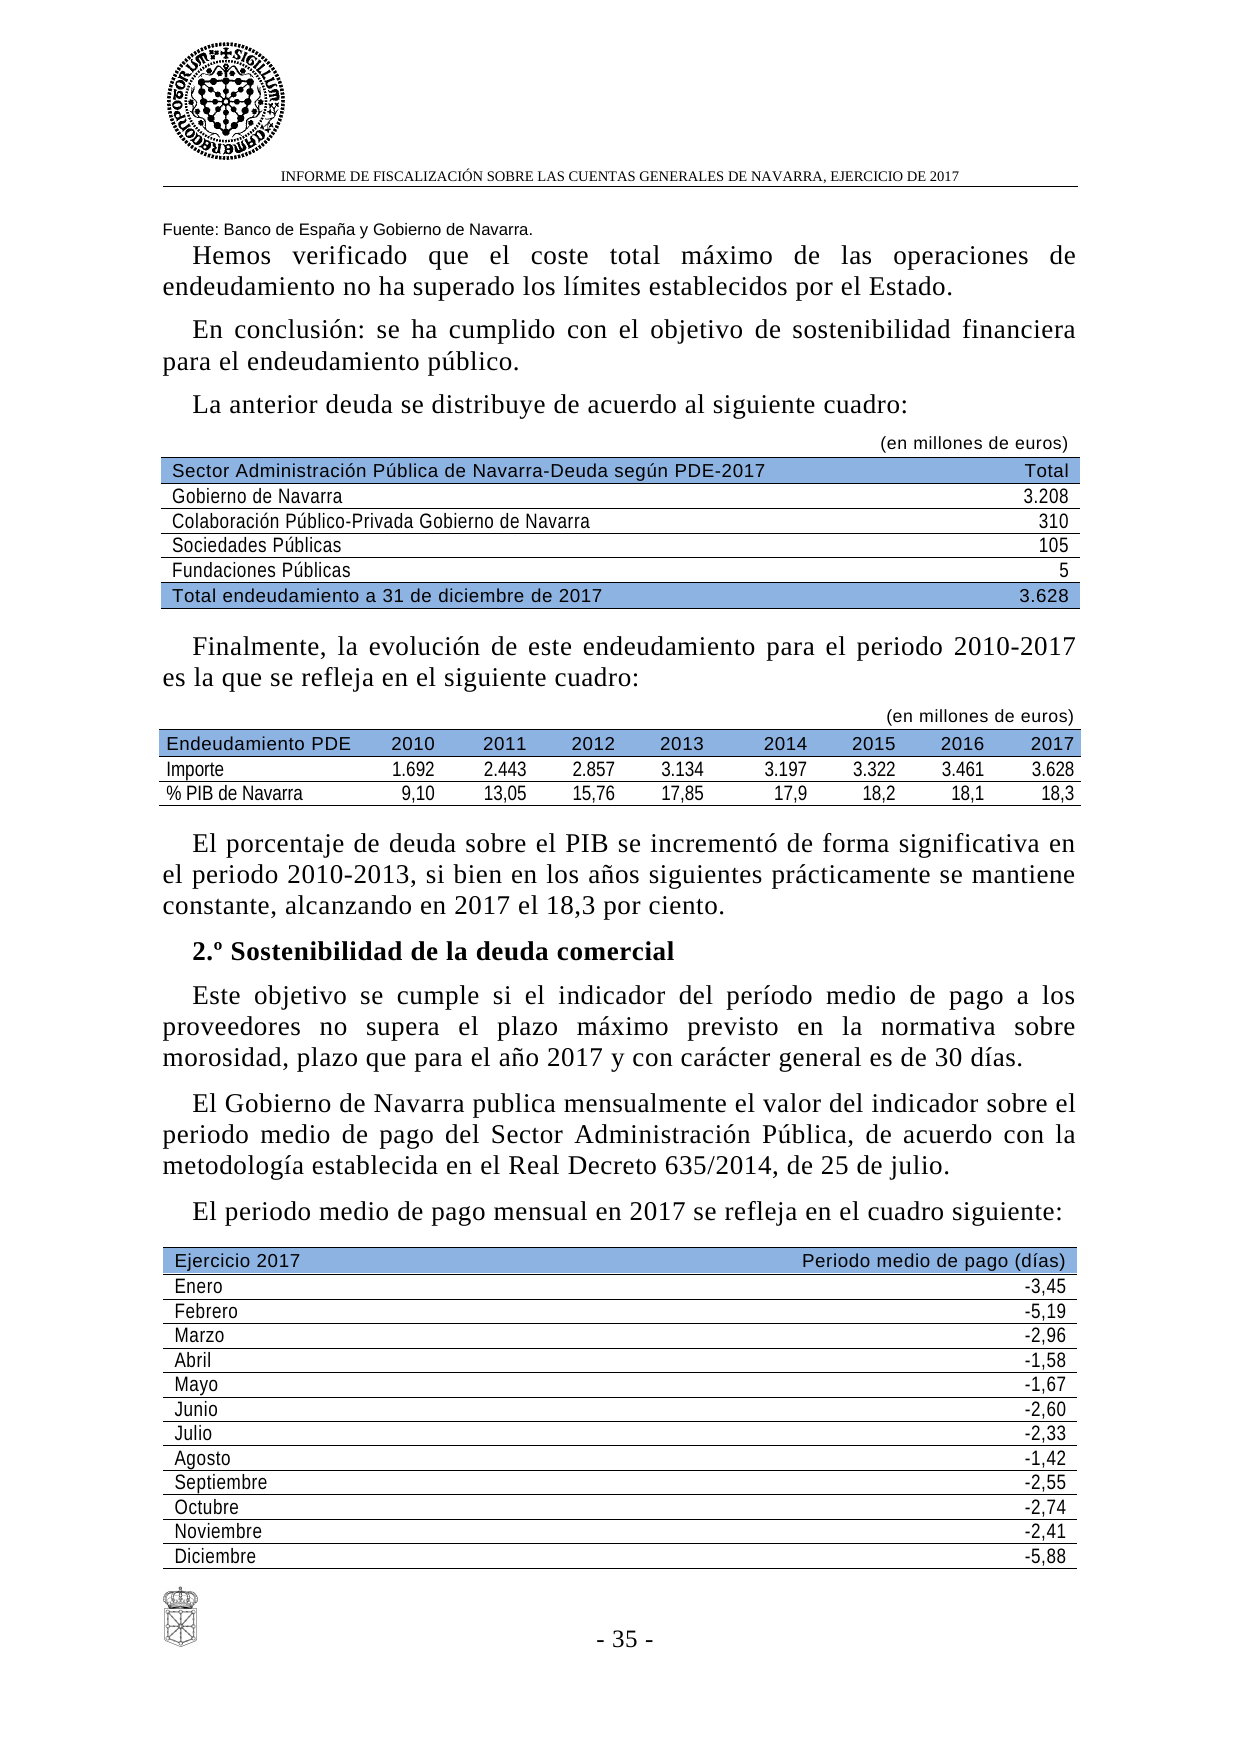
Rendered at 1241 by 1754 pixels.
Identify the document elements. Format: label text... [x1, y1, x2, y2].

table_cell Importe [159, 757, 362, 781]
table_cell Gobierno de Navarra [161, 484, 922, 508]
table_cell Abril [163, 1349, 679, 1372]
table_cell 3.134 [622, 757, 711, 781]
table_cell Diciembre [163, 1544, 679, 1568]
table_cell 2010 [362, 730, 442, 756]
table_cell Sector Administración Pública de Navarra-Deuda según PDE-2017 [161, 458, 922, 483]
table_cell 310 [922, 509, 1080, 533]
text Fuente: Banco de España y Gobierno de Navarra. [162, 220, 1078, 239]
table_cell -5,88 [679, 1544, 1077, 1568]
picture [162, 1586, 199, 1648]
text Finalmente, la evolución de este endeudamiento para el periodo 2010-2017 es la que se refleja en el siguiente cuadro: [162, 630, 1078, 692]
table_cell % PIB de Navarra [159, 782, 362, 805]
table_cell -3,45 [679, 1275, 1077, 1298]
table_cell 18,2 [814, 782, 903, 805]
table_cell 105 [922, 534, 1080, 557]
table_cell Julio [163, 1422, 679, 1445]
text El Gobierno de Navarra publica mensualmente el valor del indicador sobre el periodo medio de pago del Sector Administración Pública, de acuerdo con la metodología establecida en el Real Decreto 635/2014, de 25 de julio. [162, 1087, 1078, 1180]
table_cell Enero [163, 1275, 679, 1298]
table_cell Colaboración Público-Privada Gobierno de Navarra [161, 509, 922, 533]
picture [162, 38, 289, 164]
table_cell 3.628 [922, 583, 1080, 608]
text En conclusión: se ha cumplido con el objetivo de sostenibilidad financiera para el endeudamiento público. [162, 314, 1078, 376]
table_cell 9,10 [362, 782, 442, 805]
table_cell 2014 [711, 730, 814, 756]
table_cell Endeudamiento PDE [159, 730, 362, 756]
table_cell 3.461 [903, 757, 991, 781]
table_cell Febrero [163, 1300, 679, 1323]
table_cell -5,19 [679, 1300, 1077, 1323]
table_cell -1,42 [679, 1446, 1077, 1470]
table_cell 15,76 [534, 782, 622, 805]
table_header Periodo medio de pago (días) [679, 1248, 1077, 1273]
table_cell -2,96 [679, 1324, 1077, 1347]
table_cell 2.443 [442, 757, 534, 781]
table_cell 1.692 [362, 757, 442, 781]
table_cell Mayo [163, 1373, 679, 1396]
table_cell -1,67 [679, 1373, 1077, 1396]
table_cell 3.628 [991, 757, 1081, 781]
table_cell -2,33 [679, 1422, 1077, 1445]
text El porcentaje de deuda sobre el PIB se incrementó de forma significativa en el periodo 2010-2013, si bien en los años siguientes prácticamente se mantiene constante, alcanzando en 2017 el 18,3 por ciento. [162, 827, 1078, 921]
table_cell -2,55 [679, 1471, 1077, 1494]
table_cell 18,1 [903, 782, 991, 805]
table_cell Septiembre [163, 1471, 679, 1494]
table_cell -2,41 [679, 1520, 1077, 1543]
table_cell 2012 [534, 730, 622, 756]
table_cell Total endeudamiento a 31 de diciembre de 2017 [161, 583, 922, 608]
table_cell 3.197 [711, 757, 814, 781]
table_cell Noviembre [163, 1520, 679, 1543]
table_cell Total [922, 458, 1080, 483]
table_cell Junio [163, 1398, 679, 1421]
table_cell 2015 [814, 730, 903, 756]
table_cell -2,74 [679, 1495, 1077, 1519]
table_cell 2016 [903, 730, 991, 756]
table_cell Marzo [163, 1324, 679, 1347]
table_cell 18,3 [991, 782, 1081, 805]
table_header (en millones de euros) [159, 703, 1081, 729]
table_cell Agosto [163, 1446, 679, 1470]
table_cell 13,05 [442, 782, 534, 805]
table_cell 2013 [622, 730, 711, 756]
text El periodo medio de pago mensual en 2017 se refleja en el cuadro siguiente: [162, 1195, 1078, 1226]
table_cell Octubre [163, 1495, 679, 1519]
table_cell 2011 [442, 730, 534, 756]
table_cell Sociedades Públicas [161, 534, 922, 557]
text La anterior deuda se distribuye de acuerdo al siguiente cuadro: [162, 388, 1078, 419]
table_cell -1,58 [679, 1349, 1077, 1372]
text Este objetivo se cumple si el indicador del período medio de pago a los proveedores no supera el plazo máximo previsto en la normativa sobre morosidad, plazo que para el año 2017 y con carácter general es de 30 días. [162, 979, 1078, 1072]
table_header (en millones de euros) [161, 430, 1080, 457]
table_cell 17,85 [622, 782, 711, 805]
text 2.º Sostenibilidad de la deuda comercial [162, 935, 1078, 966]
table_cell 3.322 [814, 757, 903, 781]
table_cell 3.208 [922, 484, 1080, 508]
table_cell 2.857 [534, 757, 622, 781]
table_cell 5 [922, 558, 1080, 582]
table_cell -2,60 [679, 1398, 1077, 1421]
table_cell 2017 [991, 730, 1081, 756]
text Hemos verificado que el coste total máximo de las operaciones de endeudamiento no ha superado los límites establecidos por el Estado. [162, 239, 1078, 301]
table_cell Fundaciones Públicas [161, 558, 922, 582]
table_header Ejercicio 2017 [163, 1248, 679, 1273]
table_cell 17,9 [711, 782, 814, 805]
